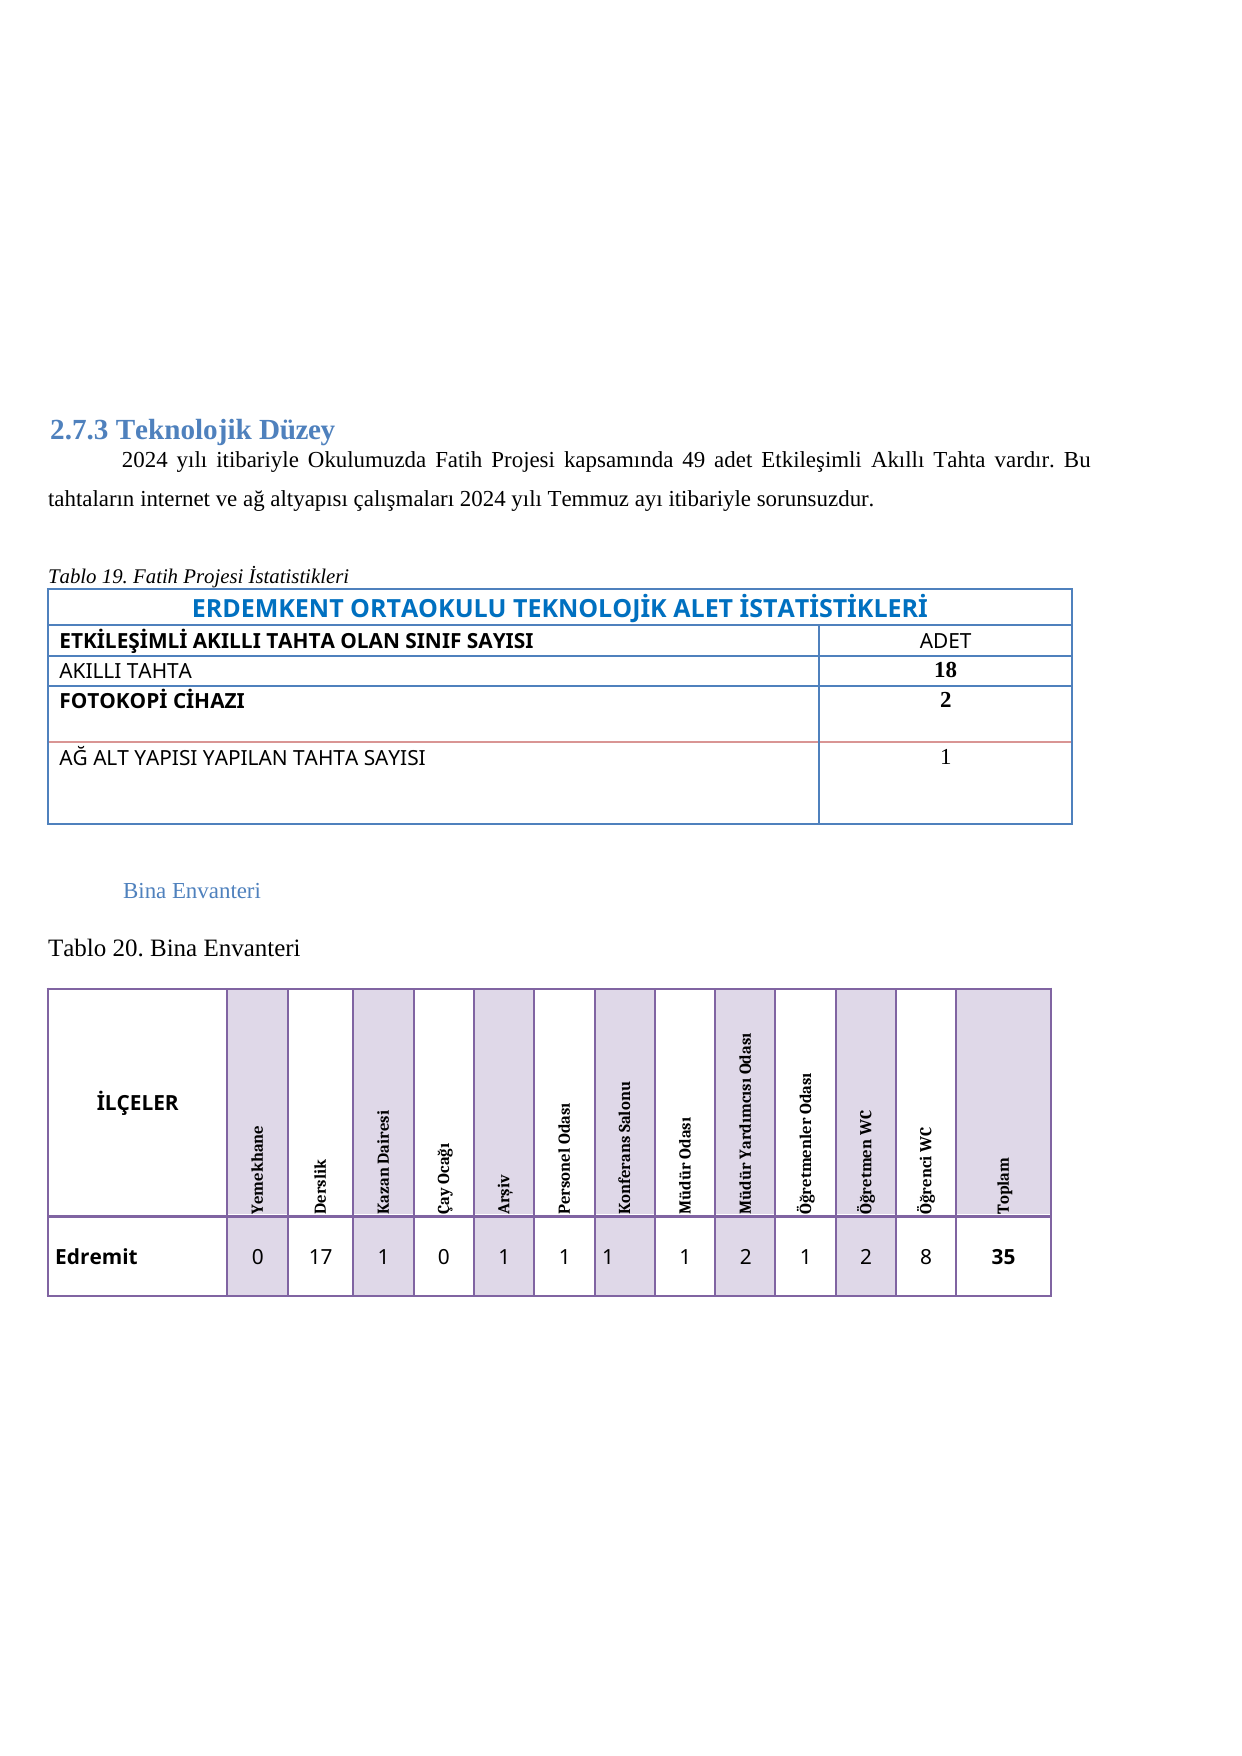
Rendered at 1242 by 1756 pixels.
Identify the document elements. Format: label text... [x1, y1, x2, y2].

table_cell 35 [957, 1218, 1050, 1295]
text Tablo 20. Bina Envanteri [48, 933, 1093, 961]
text Bina Envanteri [48, 877, 1093, 904]
table_header Kazan Dairesi [354, 990, 413, 1214]
table_header Toplam [957, 990, 1050, 1214]
table_cell 1 [776, 1218, 835, 1295]
table_cell 1 [535, 1218, 594, 1295]
table_cell 2 [716, 1218, 774, 1295]
text Tablo 19. Fatih Projesi İstatistikleri [48, 564, 1093, 588]
table_cell ETKİLEŞİMLİ AKILLI TAHTA OLAN SINIF SAYISI [49, 626, 818, 655]
table_cell FOTOKOPİ CİHAZI [49, 687, 818, 741]
table_cell Edremit [49, 1218, 226, 1295]
table_header Personel Odası [535, 990, 594, 1214]
table_cell 1 [656, 1218, 714, 1295]
table_header Derslik [289, 990, 352, 1214]
table_header ERDEMKENT ORTAOKULU TEKNOLOJİK ALET İSTATİSTİKLERİ [49, 590, 1071, 624]
table_header Yemekhane [228, 990, 287, 1214]
table_cell 2 [820, 687, 1071, 741]
table_cell 18 [820, 657, 1071, 685]
table_header Öğrenci WC [897, 990, 955, 1214]
text 2024 yılı itibariyle Okulumuzda Fatih Projesi kapsamında 49 adet Etkileşimli Akıllı Tahta vardır. Bu tahtaların internet ve ağ altyapısı çalışmaları 2024 yılı Temmuz ayı itibariyle sorunsuzdur. [48, 446, 1093, 512]
table_header Öğretmen WC [837, 990, 895, 1214]
table_cell 1 [820, 743, 1071, 823]
table_header Müdür Yardımcısı Odası [716, 990, 774, 1214]
table_header Müdür Odası [656, 990, 714, 1214]
table_cell 0 [415, 1218, 473, 1295]
table_cell 1 [596, 1218, 654, 1295]
table_header Arşiv [475, 990, 533, 1214]
table_header İLÇELER [49, 990, 226, 1214]
table_cell 1 [354, 1218, 413, 1295]
table_cell 0 [228, 1218, 287, 1295]
table_cell 17 [289, 1218, 352, 1295]
table_cell AKILLI TAHTA [49, 657, 818, 685]
table_cell AĞ ALT YAPISI YAPILAN TAHTA SAYISI [49, 743, 818, 823]
table_cell 1 [475, 1218, 533, 1295]
table_header Konferans Salonu [596, 990, 654, 1214]
table_cell 2 [837, 1218, 895, 1295]
table_cell 8 [897, 1218, 955, 1295]
table_header Öğretmenler Odası [776, 990, 835, 1214]
table_header Çay Ocağı [415, 990, 473, 1214]
subtitle 2.7.3 Teknolojik Düzey [50, 412, 1093, 446]
table_cell ADET [820, 626, 1071, 655]
